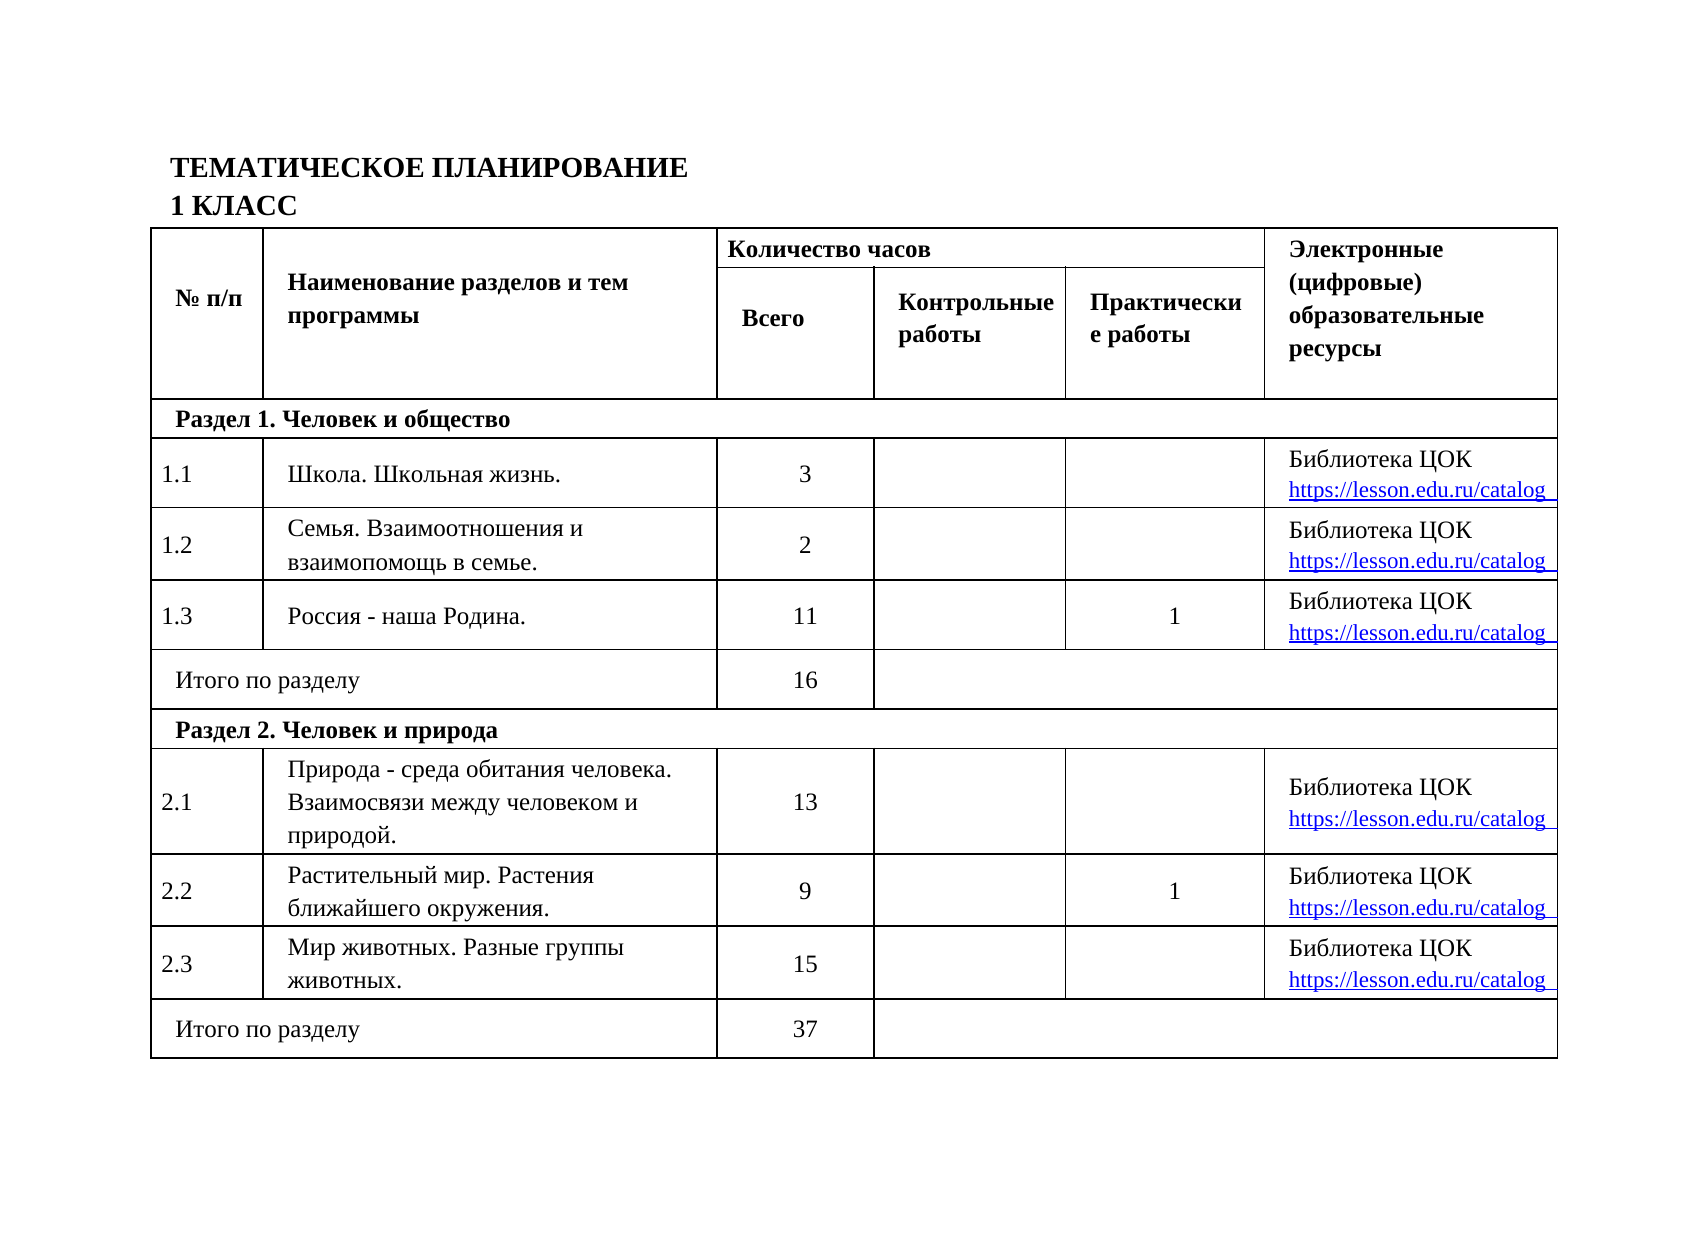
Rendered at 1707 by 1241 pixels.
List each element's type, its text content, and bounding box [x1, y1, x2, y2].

table_cell 1 [1066, 855, 1264, 925]
table_cell Мир животных. Разные группы животных. [264, 927, 716, 998]
table_cell Раздел 2. Человек и природа [152, 710, 1557, 748]
table_cell 2.1 [152, 749, 262, 853]
table_cell Библиотека ЦОК https://lesson.edu.ru/catalog‌ [1265, 508, 1557, 579]
table_cell Библиотека ЦОК https://lesson.edu.ru/catalog‌ [1265, 581, 1557, 649]
table_header Количество часов [718, 229, 1264, 266]
table_cell Раздел 1. Человек и общество [152, 400, 1557, 437]
table_cell 1.1 [152, 439, 262, 507]
table_cell Контрольные работы [875, 268, 1065, 398]
table_cell 11 [718, 581, 873, 649]
table_cell Библиотека ЦОК https://lesson.edu.ru/catalog‌ [1265, 439, 1557, 507]
table_cell [875, 650, 1557, 708]
table_cell 1.3 [152, 581, 262, 649]
table_cell Школа. Школьная жизнь. [264, 439, 716, 507]
table_cell Практические работы [1066, 268, 1264, 398]
table_header № п/п [152, 229, 262, 398]
table_cell Библиотека ЦОК https://lesson.edu.ru/catalog‌ [1265, 749, 1557, 853]
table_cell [1265, 855, 1557, 925]
table_cell Итого по разделу [152, 650, 716, 708]
table_cell 16 [718, 650, 873, 708]
table_cell [1066, 749, 1264, 853]
table_cell Итого по разделу [152, 1000, 716, 1057]
text 1 КЛАСС [162, 188, 1557, 222]
table_cell Россия - наша Родина. [264, 581, 716, 649]
table_cell [875, 749, 1065, 853]
table_cell Природа - среда обитания человека. Взаимосвязи между человеком и природой. [264, 749, 716, 853]
table_cell 2.3 [152, 927, 262, 998]
table_header Наименование разделов и тем программы [264, 229, 716, 398]
table_cell [875, 927, 1065, 998]
table_cell 1.2 [152, 508, 262, 579]
table_cell [875, 1000, 1557, 1057]
table_cell 2 [718, 508, 873, 579]
table_cell 13 [718, 749, 873, 853]
table_cell 9 [718, 855, 873, 925]
table_cell Семья. Взаимоотношения и взаимопомощь в семье. [264, 508, 716, 579]
table_cell [1066, 439, 1264, 507]
table_cell [875, 508, 1065, 579]
table_cell 3 [718, 439, 873, 507]
table_cell 15 [718, 927, 873, 998]
table_cell 2.2 [152, 855, 262, 925]
table_header Электронные (цифровые) образовательные ресурсы [1265, 229, 1557, 398]
table_cell 37 [718, 1000, 873, 1057]
table_cell Растительный мир. Растения ближайшего окружения. [264, 855, 716, 925]
table_cell [1066, 927, 1264, 998]
table_cell [875, 439, 1065, 507]
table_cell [1265, 927, 1557, 998]
table_cell 1 [1066, 581, 1264, 649]
table_cell [875, 855, 1065, 925]
table_cell Всего [718, 268, 873, 398]
text ТЕМАТИЧЕСКОЕ ПЛАНИРОВАНИЕ [162, 150, 1557, 183]
table_cell [875, 581, 1065, 649]
table_cell [1066, 508, 1264, 579]
